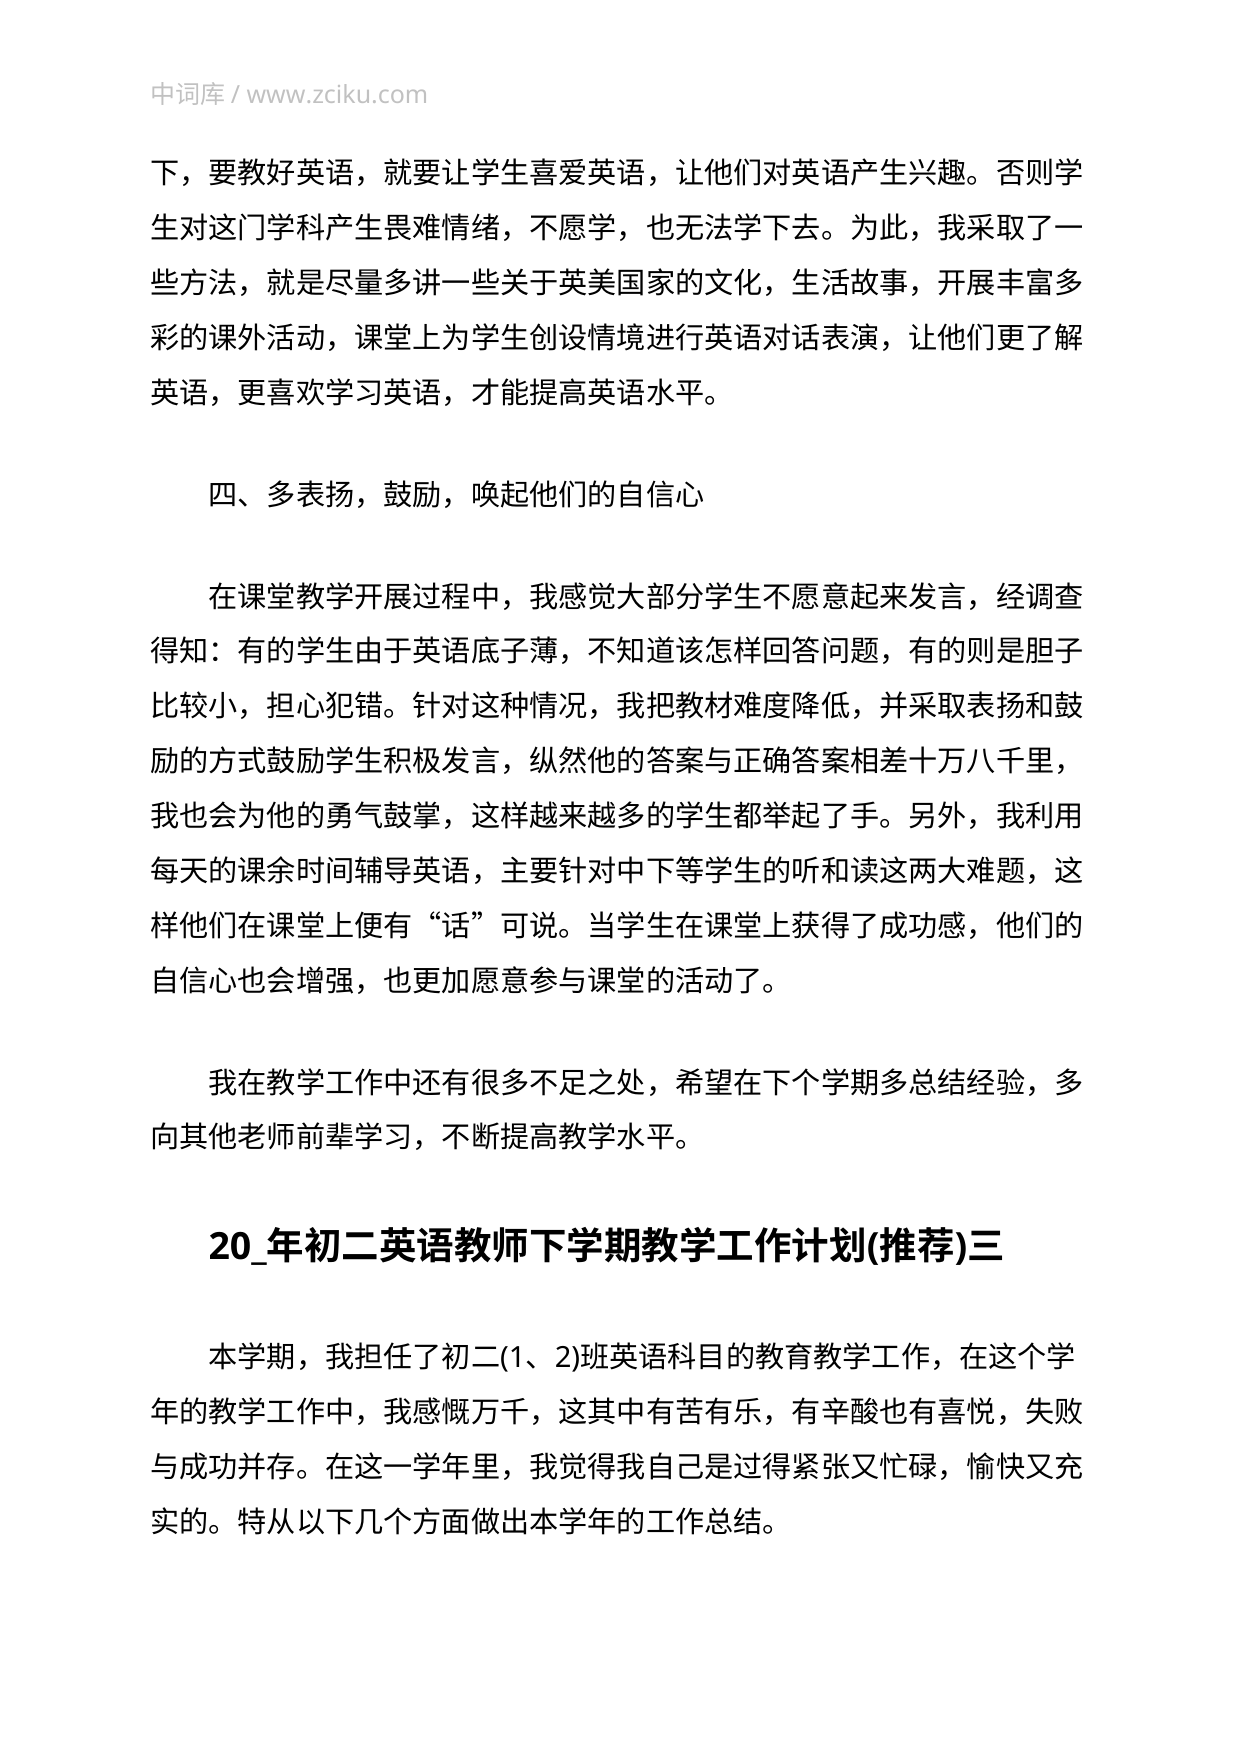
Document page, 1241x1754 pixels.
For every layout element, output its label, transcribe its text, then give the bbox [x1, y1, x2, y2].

text 四、多表扬，鼓励，唤起他们的自信心 [150, 471, 1090, 514]
text 20_年初二英语教师下学期教学工作计划(推荐)三 [150, 1216, 1090, 1270]
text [150, 150, 1090, 412]
text 在课堂教学开展过程中，我感觉大部分学生不愿意起来发言，经调查得知：有的学生由于英语底子薄，不知道该怎样回答问题，有的则是胆子比较小，担心犯错。针对这种情况，我把教材难度降低，并采取表扬和鼓励的方式鼓励学生积极发言，纵然他的答案与正确答案相差十万八千里，我也会为他的勇气鼓掌，这样越来越多的学生都举起了手。另外，我利用每天的课余时间辅导英语，主要针对中下等学生的听和读这两大难题，这样他们在课堂上便有“话”可说。当学生在课堂上获得了成功感，他们的自信心也会增强，也更加愿意参与课堂的活动了。 [150, 573, 1090, 1000]
text 我在教学工作中还有很多不足之处，希望在下个学期多总结经验，多向其他老师前辈学习，不断提高教学水平。 [150, 1059, 1090, 1156]
text 本学期，我担任了初二(1、2)班英语科目的教育教学工作，在这个学年的教学工作中，我感慨万千，这其中有苦有乐，有辛酸也有喜悦，失败与成功并存。在这一学年里，我觉得我自己是过得紧张又忙碌，愉快又充实的。特从以下几个方面做出本学年的工作总结。 [150, 1333, 1090, 1541]
